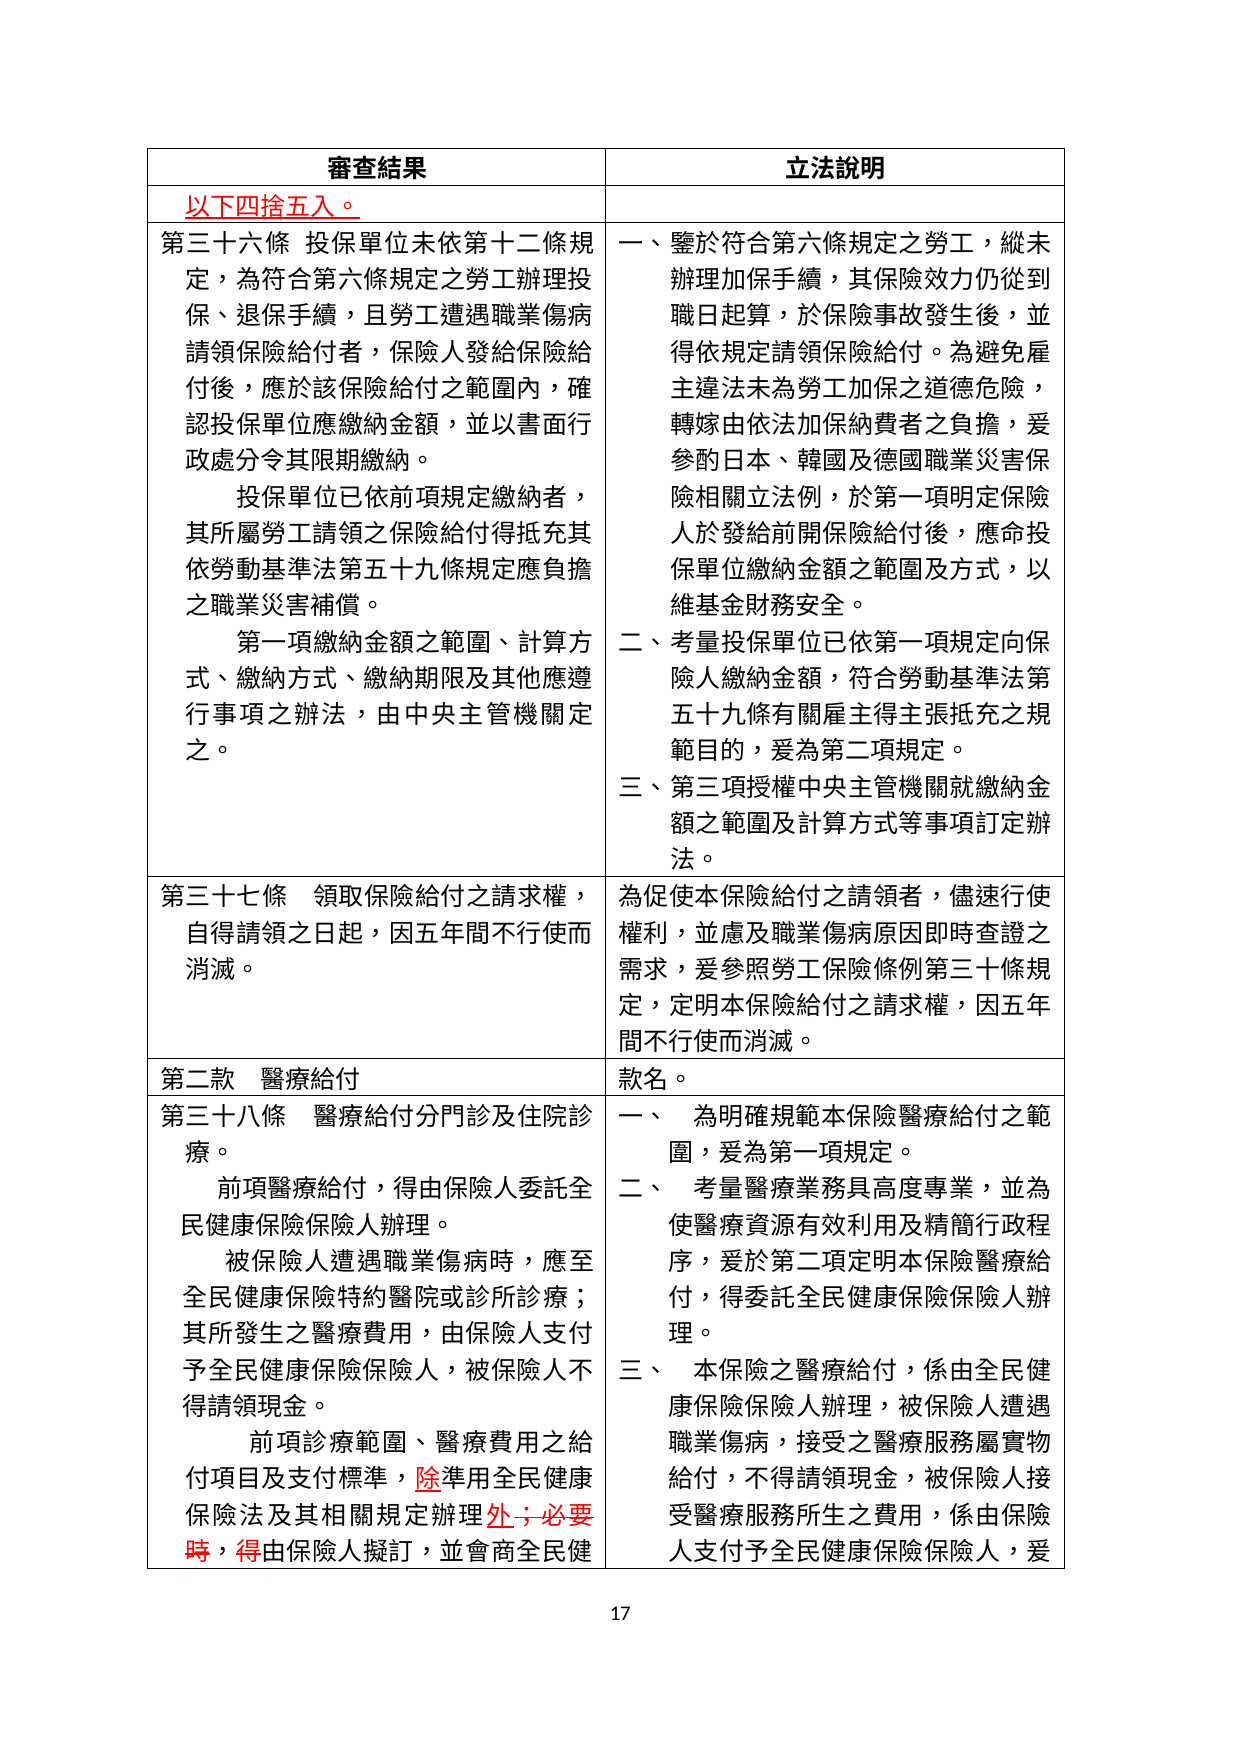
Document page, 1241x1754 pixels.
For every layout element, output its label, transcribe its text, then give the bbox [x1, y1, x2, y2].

table_cell 第三十六條 投保單位未依第十二條規定，為符合第六條規定之勞工辦理投保、退保手續，且勞工遭遇職業傷病請領保險給付者，保險人發給保險給付後，應於該保險給付之範圍內，確認投保單位應繳納金額，並以書面行政處分令其限期繳納。 投保單位已依前項規定繳納者，其所屬勞工請領之保險給付得抵充其依勞動基準法第五十九條規定應負擔之職業災害補償。 第一項繳納金額之範圍、計算方式、繳納方式、繳納期限及其他應遵行事項之辦法，由中央主管機關定之。 [148, 223, 605, 876]
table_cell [148, 1096, 605, 1568]
table_cell 款名。 [606, 1059, 1064, 1095]
table_cell 第二款 醫療給付 [148, 1059, 605, 1095]
table_cell 第三十七條 領取保險給付之請求權，自得請領之日起，因五年間不行使而消滅。 [148, 877, 605, 1058]
table_header 立法說明 [606, 149, 1064, 185]
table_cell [148, 186, 605, 222]
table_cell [606, 186, 1064, 222]
table_cell 鑒於符合第六條規定之勞工，縱未辦理加保手續，其保險效力仍從到職日起算，於保險事故發生後，並得依規定請領保險給付。為避免雇主違法未為勞工加保之道德危險，轉嫁由依法加保納費者之負擔，爰參酌日本、韓國及德國職業災害保險相關立法例，於第一項明定保險人於發給前開保險給付後，應命投保單位繳納金額之範圍及方式，以維基金財務安全。 考量投保單位已依第一項規定向保險人繳納金額，符合勞動基準法第五十九條有關雇主得主張抵充之規範目的，爰為第二項規定。 第三項授權中央主管機關就繳納金額之範圍及計算方式等事項訂定辦法。 [606, 223, 1064, 876]
table_header 審查結果 [148, 149, 605, 185]
table_cell 為促使本保險給付之請領者，儘速行使權利，並慮及職業傷病原因即時查證之需求，爰參照勞工保險條例第三十條規定，定明本保險給付之請求權，因五年間不行使而消滅。 [606, 877, 1064, 1058]
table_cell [606, 1096, 1064, 1568]
